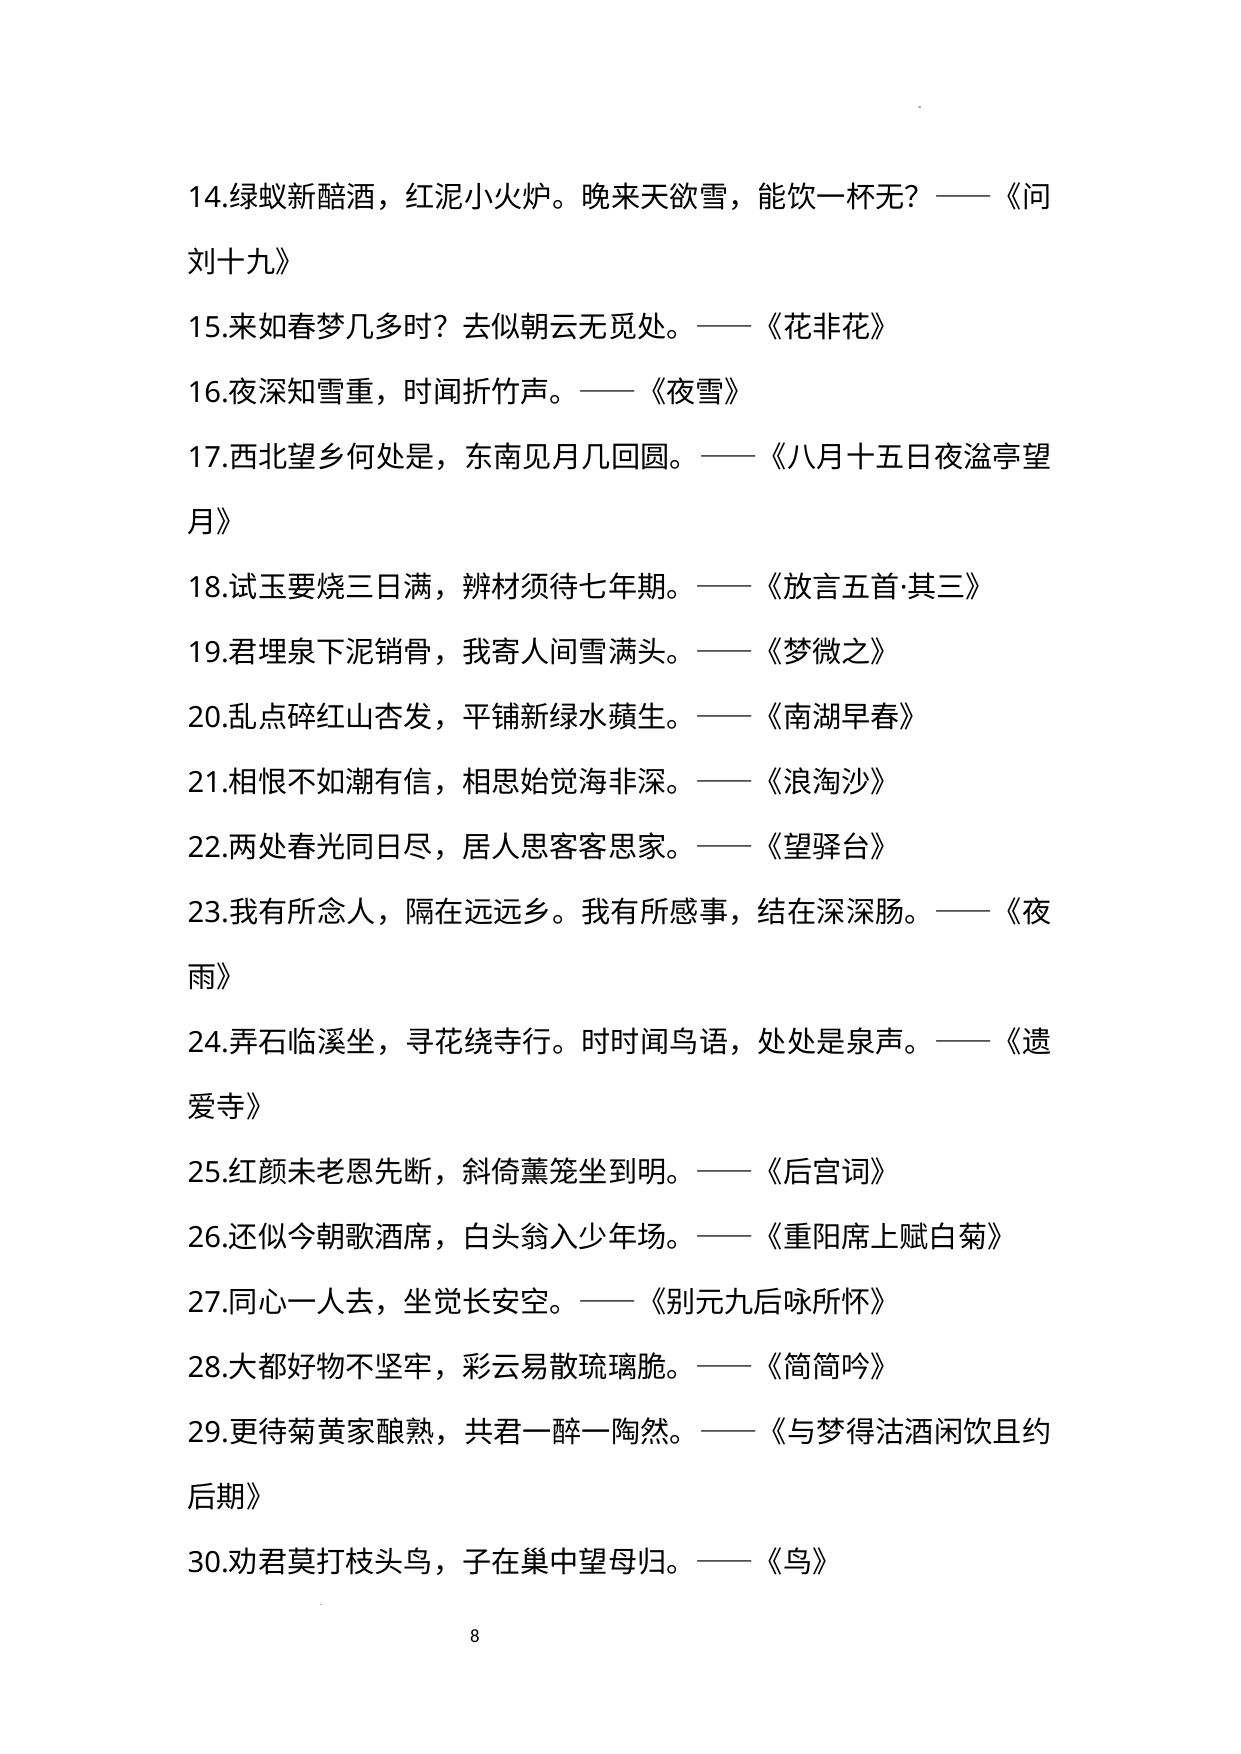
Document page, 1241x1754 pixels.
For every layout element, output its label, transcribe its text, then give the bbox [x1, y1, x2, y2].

text 20.乱点碎红山杏发，平铺新绿水蘋生。——《南湖早春》 [187, 682, 1053, 747]
text 27.同心一人去，坐觉长安空。——《别元九后咏所怀》 [187, 1267, 1053, 1332]
text 29.更待菊黄家酿熟，共君一醉一陶然。——《与梦得沽酒闲饮且约后期》 [187, 1397, 1053, 1527]
text 25.红颜未老恩先断，斜倚薰笼坐到明。——《后宫词》 [187, 1137, 1053, 1202]
text 21.相恨不如潮有信，相思始觉海非深。——《浪淘沙》 [187, 747, 1053, 812]
text 14.绿蚁新醅酒，红泥小火炉。晚来天欲雪，能饮一杯无？——《问刘十九》 [187, 162, 1053, 292]
text 23.我有所念人，隔在远远乡。我有所感事，结在深深肠。——《夜雨》 [187, 877, 1053, 1007]
text 24.弄石临溪坐，寻花绕寺行。时时闻鸟语，处处是泉声。——《遗爱寺》 [187, 1007, 1053, 1137]
text 17.西北望乡何处是，东南见月几回圆。——《八月十五日夜湓亭望月》 [187, 422, 1053, 552]
text 30.劝君莫打枝头鸟，子在巢中望母归。——《鸟》 [187, 1527, 1053, 1592]
text 16.夜深知雪重，时闻折竹声。——《夜雪》 [187, 357, 1053, 422]
text 15.来如春梦几多时？去似朝云无觅处。——《花非花》 [187, 292, 1053, 357]
text 19.君埋泉下泥销骨，我寄人间雪满头。——《梦微之》 [187, 617, 1053, 682]
text 26.还似今朝歌酒席，白头翁入少年场。——《重阳席上赋白菊》 [187, 1202, 1053, 1267]
text 28.大都好物不坚牢，彩云易散琉璃脆。——《简简吟》 [187, 1332, 1053, 1397]
text 18.试玉要烧三日满，辨材须待七年期。——《放言五首·其三》 [187, 552, 1053, 617]
text 22.两处春光同日尽，居人思客客思家。——《望驿台》 [187, 812, 1053, 877]
